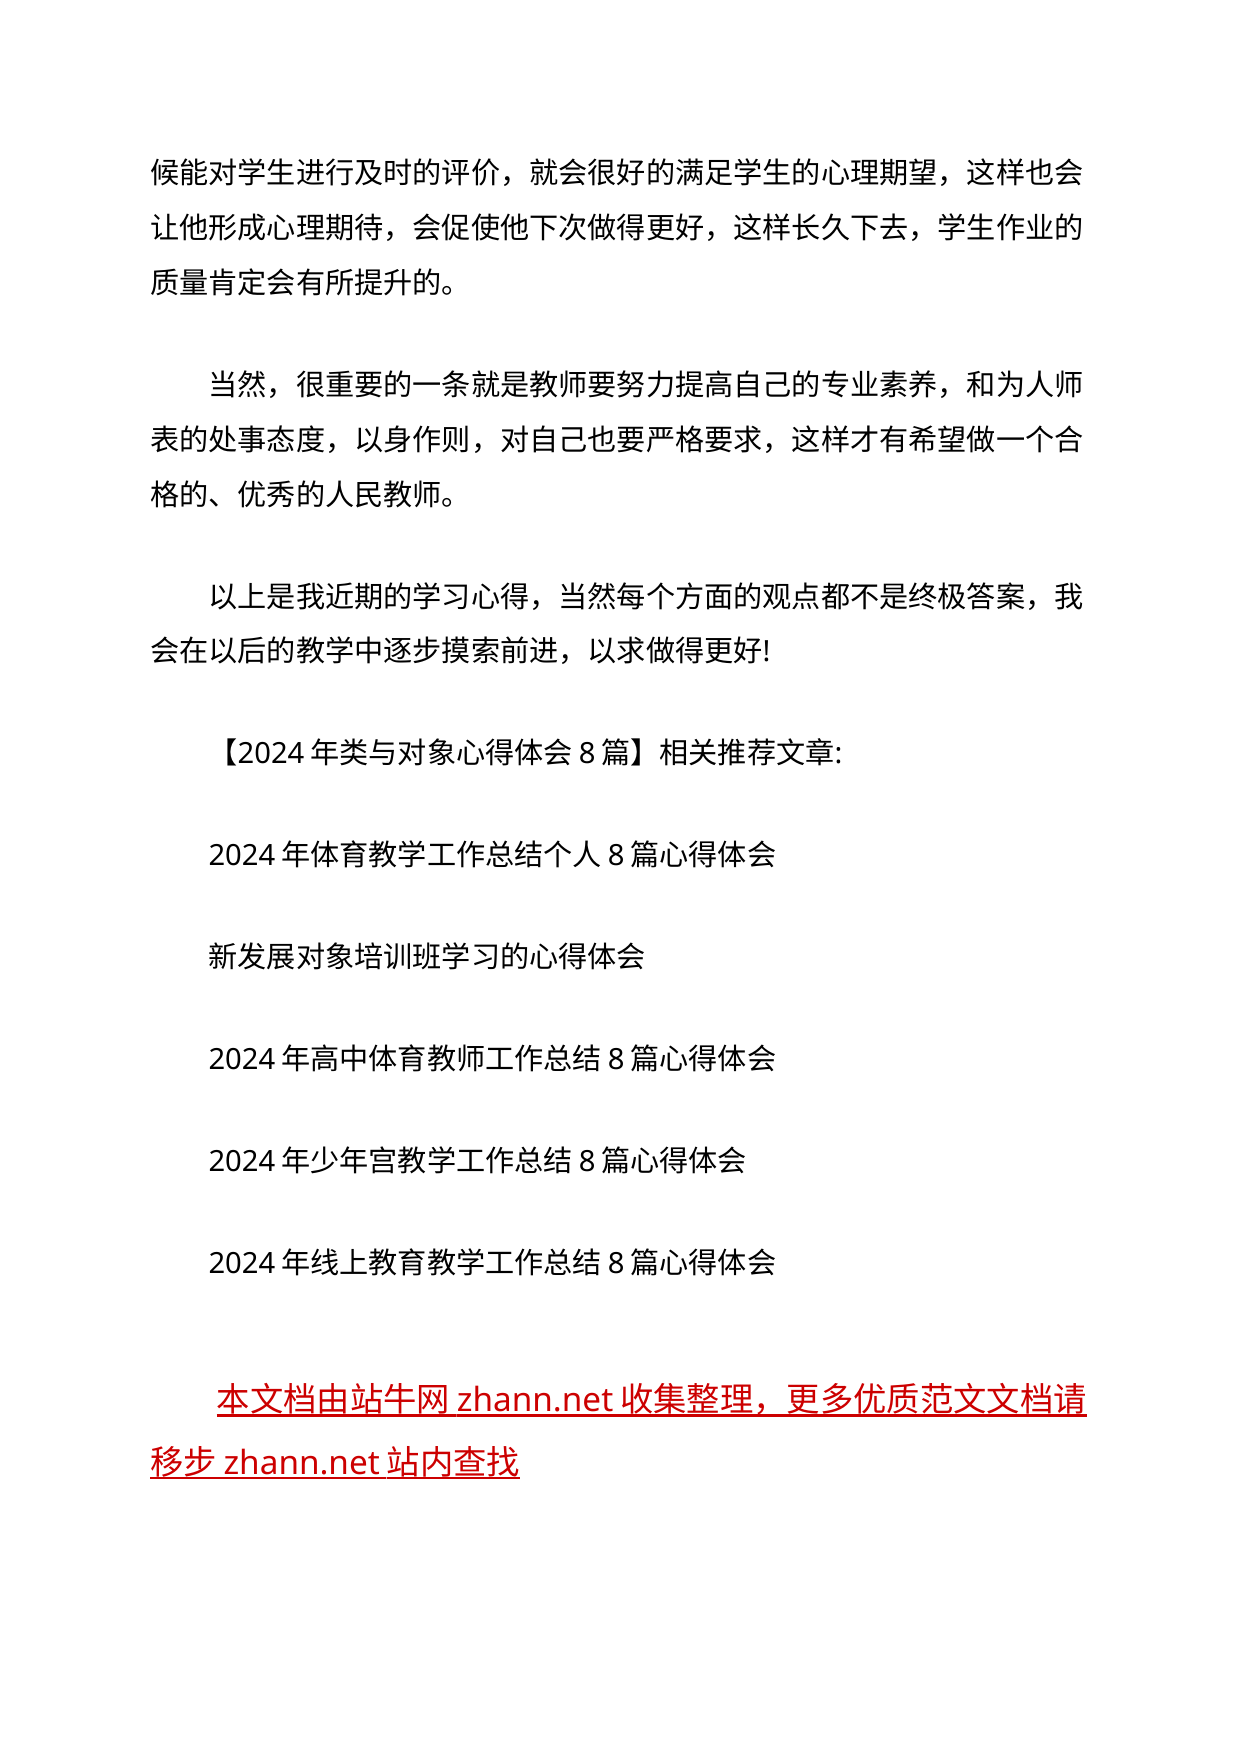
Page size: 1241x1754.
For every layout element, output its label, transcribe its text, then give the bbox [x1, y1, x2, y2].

text 以上是我近期的学习心得，当然每个方面的观点都不是终极答案，我会在以后的教学中逐步摸索前进，以求做得更好! [150, 573, 1090, 670]
text 当然，很重要的一条就是教师要努力提高自己的专业素养，和为人师表的处事态度，以身作则，对自己也要严格要求，这样才有希望做一个合格的、优秀的人民教师。 [150, 362, 1090, 514]
text 新发展对象培训班学习的心得体会 [150, 934, 1090, 976]
text 2024年体育教学工作总结个人8篇心得体会 [150, 832, 1090, 874]
text 2024年高中体育教师工作总结8篇心得体会 [150, 1036, 1090, 1078]
text 本文档由站牛网zhann.net收集整理，更多优质范文文档请移步zhann.net站内查找 [150, 1373, 1090, 1484]
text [150, 150, 1090, 302]
text 2024年线上教育教学工作总结8篇心得体会 [150, 1240, 1090, 1282]
text 2024年少年宫教学工作总结8篇心得体会 [150, 1138, 1090, 1180]
text 【2024年类与对象心得体会8篇】相关推荐文章: [150, 730, 1090, 772]
